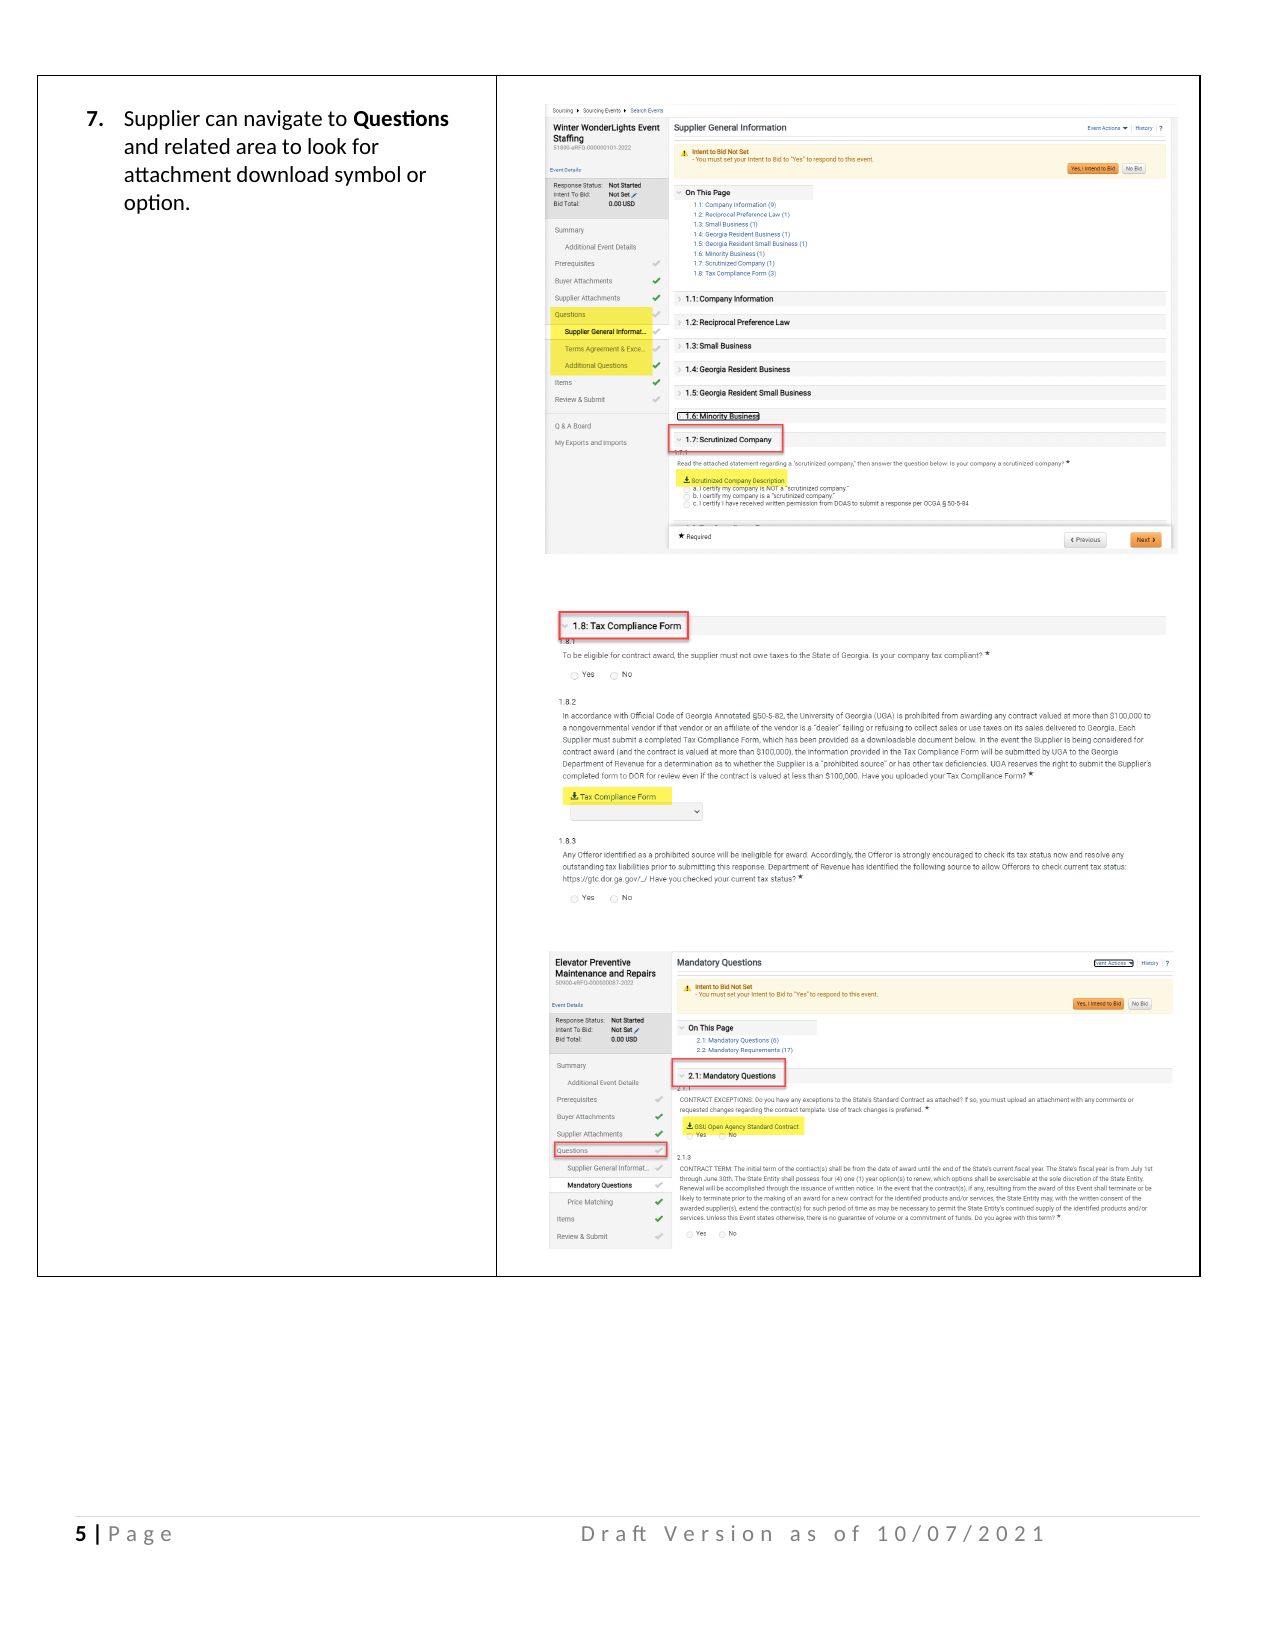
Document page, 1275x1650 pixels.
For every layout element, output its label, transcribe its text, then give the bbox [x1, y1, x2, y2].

picture [545, 104, 1178, 554]
picture [554, 609, 1169, 924]
table_header Supplier can navigate to Questions and related area to look for attachment download symbol or option. [38, 76, 496, 1276]
picture [549, 951, 1174, 1249]
table_header [497, 76, 1199, 1276]
